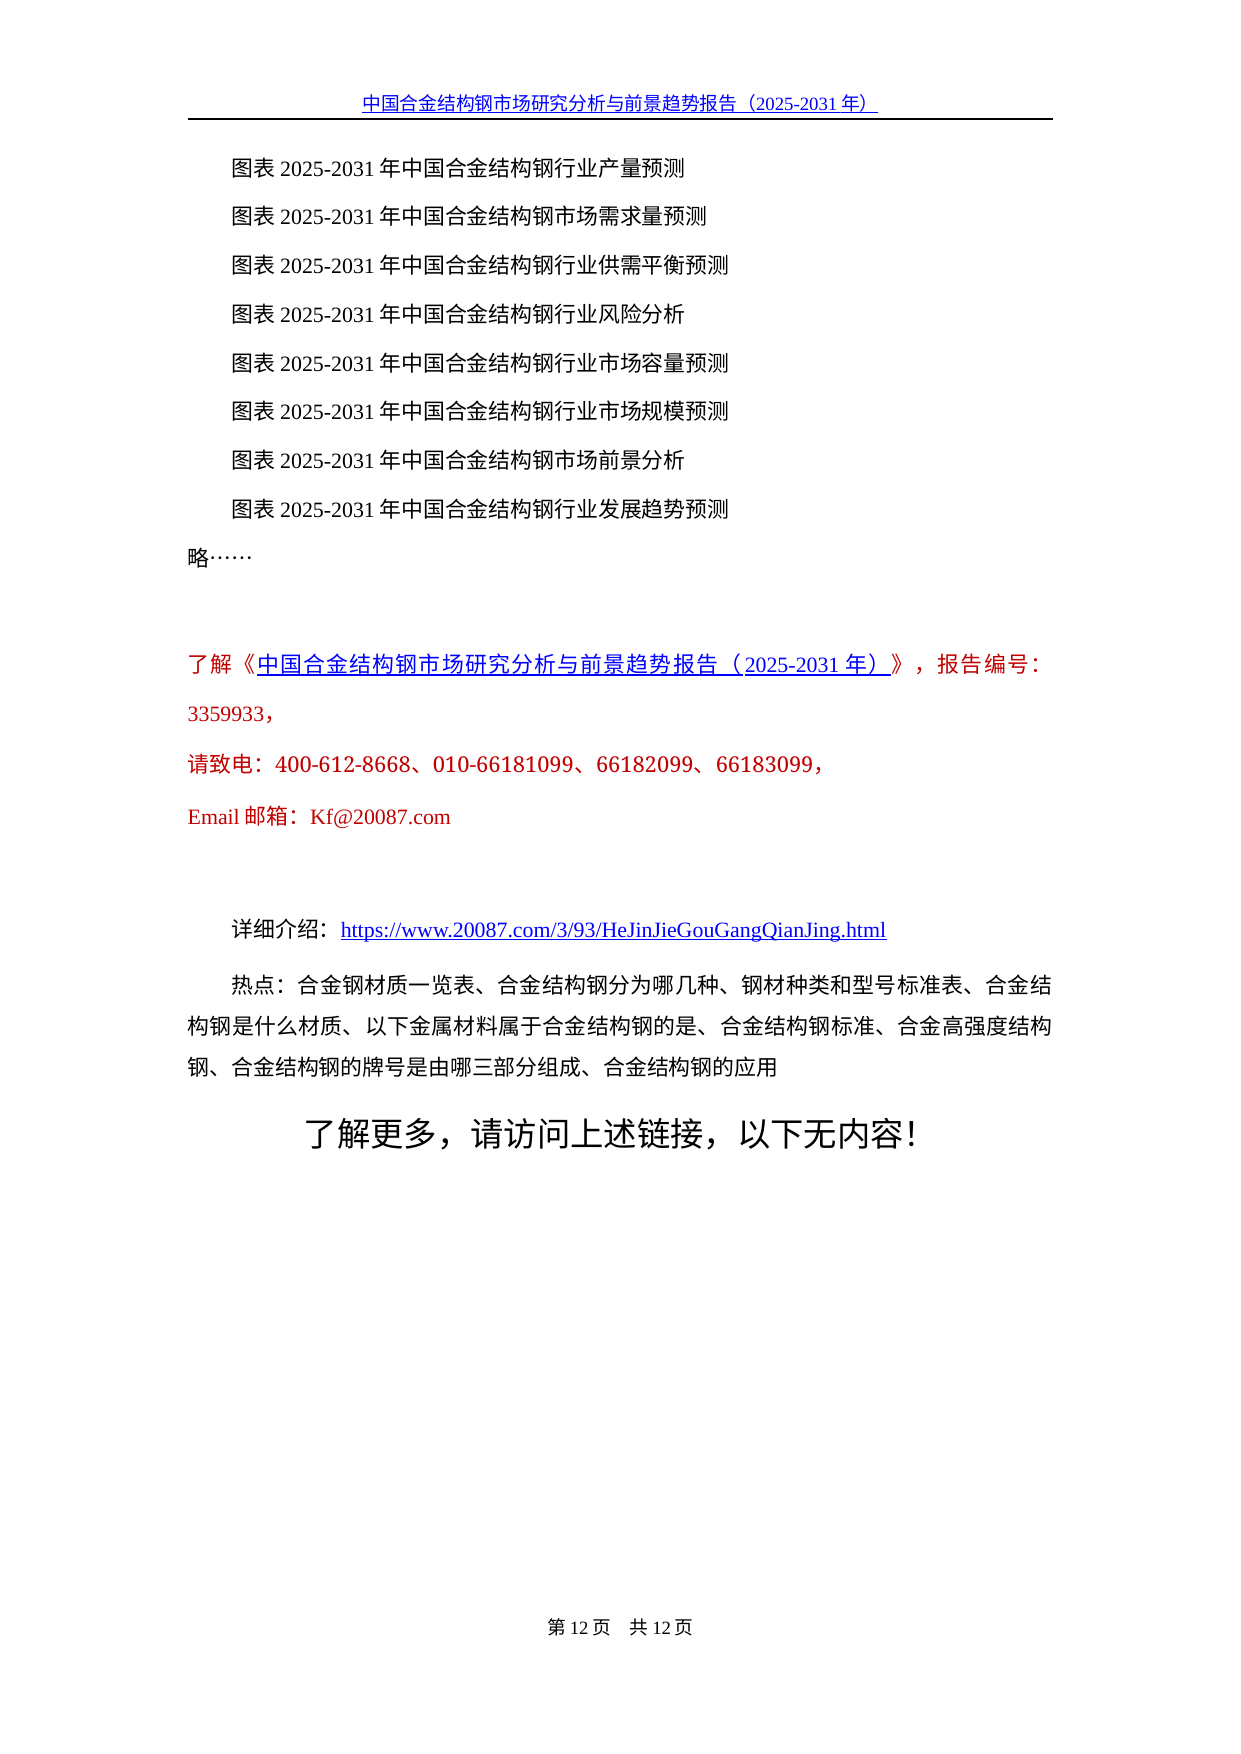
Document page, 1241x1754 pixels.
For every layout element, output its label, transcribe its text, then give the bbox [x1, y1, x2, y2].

text Email邮箱：Kf@20087.com [187, 798, 1053, 831]
text 详细介绍：https://www.20087.com/3/93/HeJinJieGouGangQianJing.html [187, 911, 1053, 944]
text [187, 150, 1053, 573]
title 了解更多，请访问上述链接，以下无内容！ [187, 1099, 1053, 1164]
text 热点：合金钢材质一览表、合金结构钢分为哪几种、钢材种类和型号标准表、合金结构钢是什么材质、以下金属材料属于合金结构钢的是、合金结构钢标准、合金高强度结构钢、合金结构钢的牌号是由哪三部分组成、合金结构钢的应用 [187, 968, 1053, 1082]
text 了解《中国合金结构钢市场研究分析与前景趋势报告（2025-2031年）》，报告编号：3359933， [187, 647, 1053, 728]
text 请致电：400-612-8668、010-66181099、66182099、66183099， [187, 747, 1053, 779]
